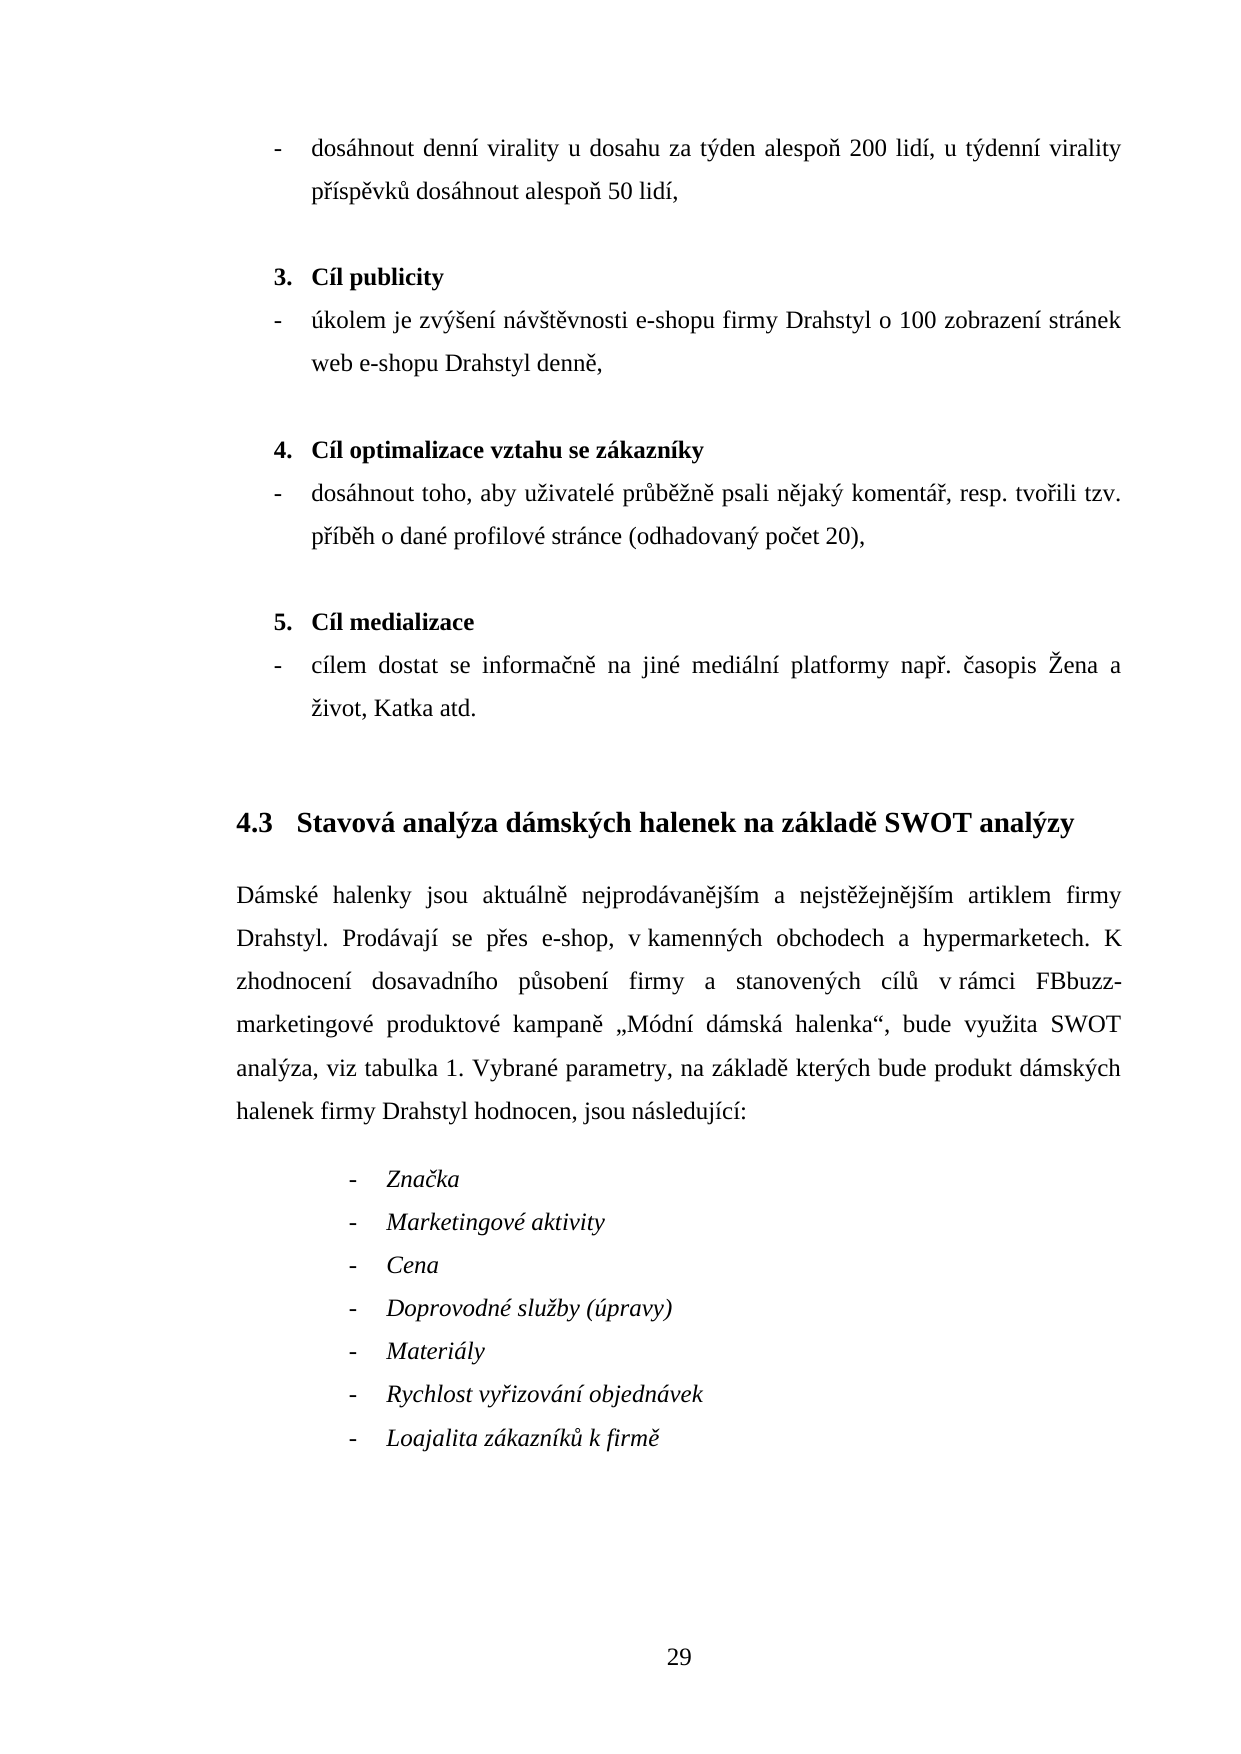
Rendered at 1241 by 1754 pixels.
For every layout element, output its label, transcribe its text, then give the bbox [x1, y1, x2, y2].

list Rychlost vyřizování objednávek [349, 1379, 1122, 1408]
text Dámské halenky jsou aktuálně nejprodávanějším a nejstěžejnějším artiklem firmy Drahstyl. Prodávají se přes e-shop, v kamenných obchodech a hypermarketech. K zhodnocení dosavadního působení firmy a stanovených cílů v rámci FBbuzz-marketingové produktové kampaně „Módní dámská halenka“, bude využita SWOT analýza, viz tabulka 1. Vybrané parametry, na základě kterých bude produkt dámských halenek firmy Drahstyl hodnocen, jsou následující: [236, 880, 1122, 1124]
list Značka [349, 1164, 1122, 1193]
list Loajalita zákazníků k firmě [349, 1423, 1122, 1451]
subtitle Stavová analýza dámských halenek na základě SWOT analýzy [236, 805, 1122, 838]
list úkolem je zvýšení návštěvnosti e-shopu firmy Drahstyl o 100 zobrazení stránek web e-shopu Drahstyl denně, [274, 305, 1122, 377]
list dosáhnout denní virality u dosahu za týden alespoň 200 lidí, u týdenní virality příspěvků dosáhnout alespoň 50 lidí, [274, 133, 1122, 205]
list Cíl medializace [274, 607, 1122, 636]
list Cena [349, 1250, 1122, 1279]
list Cíl optimalizace vztahu se zákazníky [274, 435, 1122, 463]
list Marketingové aktivity [349, 1207, 1122, 1236]
list dosáhnout toho, aby uživatelé průběžně psali nějaký komentář, resp. tvořili tzv. příběh o dané profilové stránce (odhadovaný počet 20), [274, 478, 1122, 550]
list Materiály [349, 1336, 1122, 1365]
list cílem dostat se informačně na jiné mediální platformy např. časopis Žena a život, Katka atd. [274, 650, 1122, 722]
list Cíl publicity [274, 262, 1122, 291]
list Doprovodné služby (úpravy) [349, 1293, 1122, 1322]
